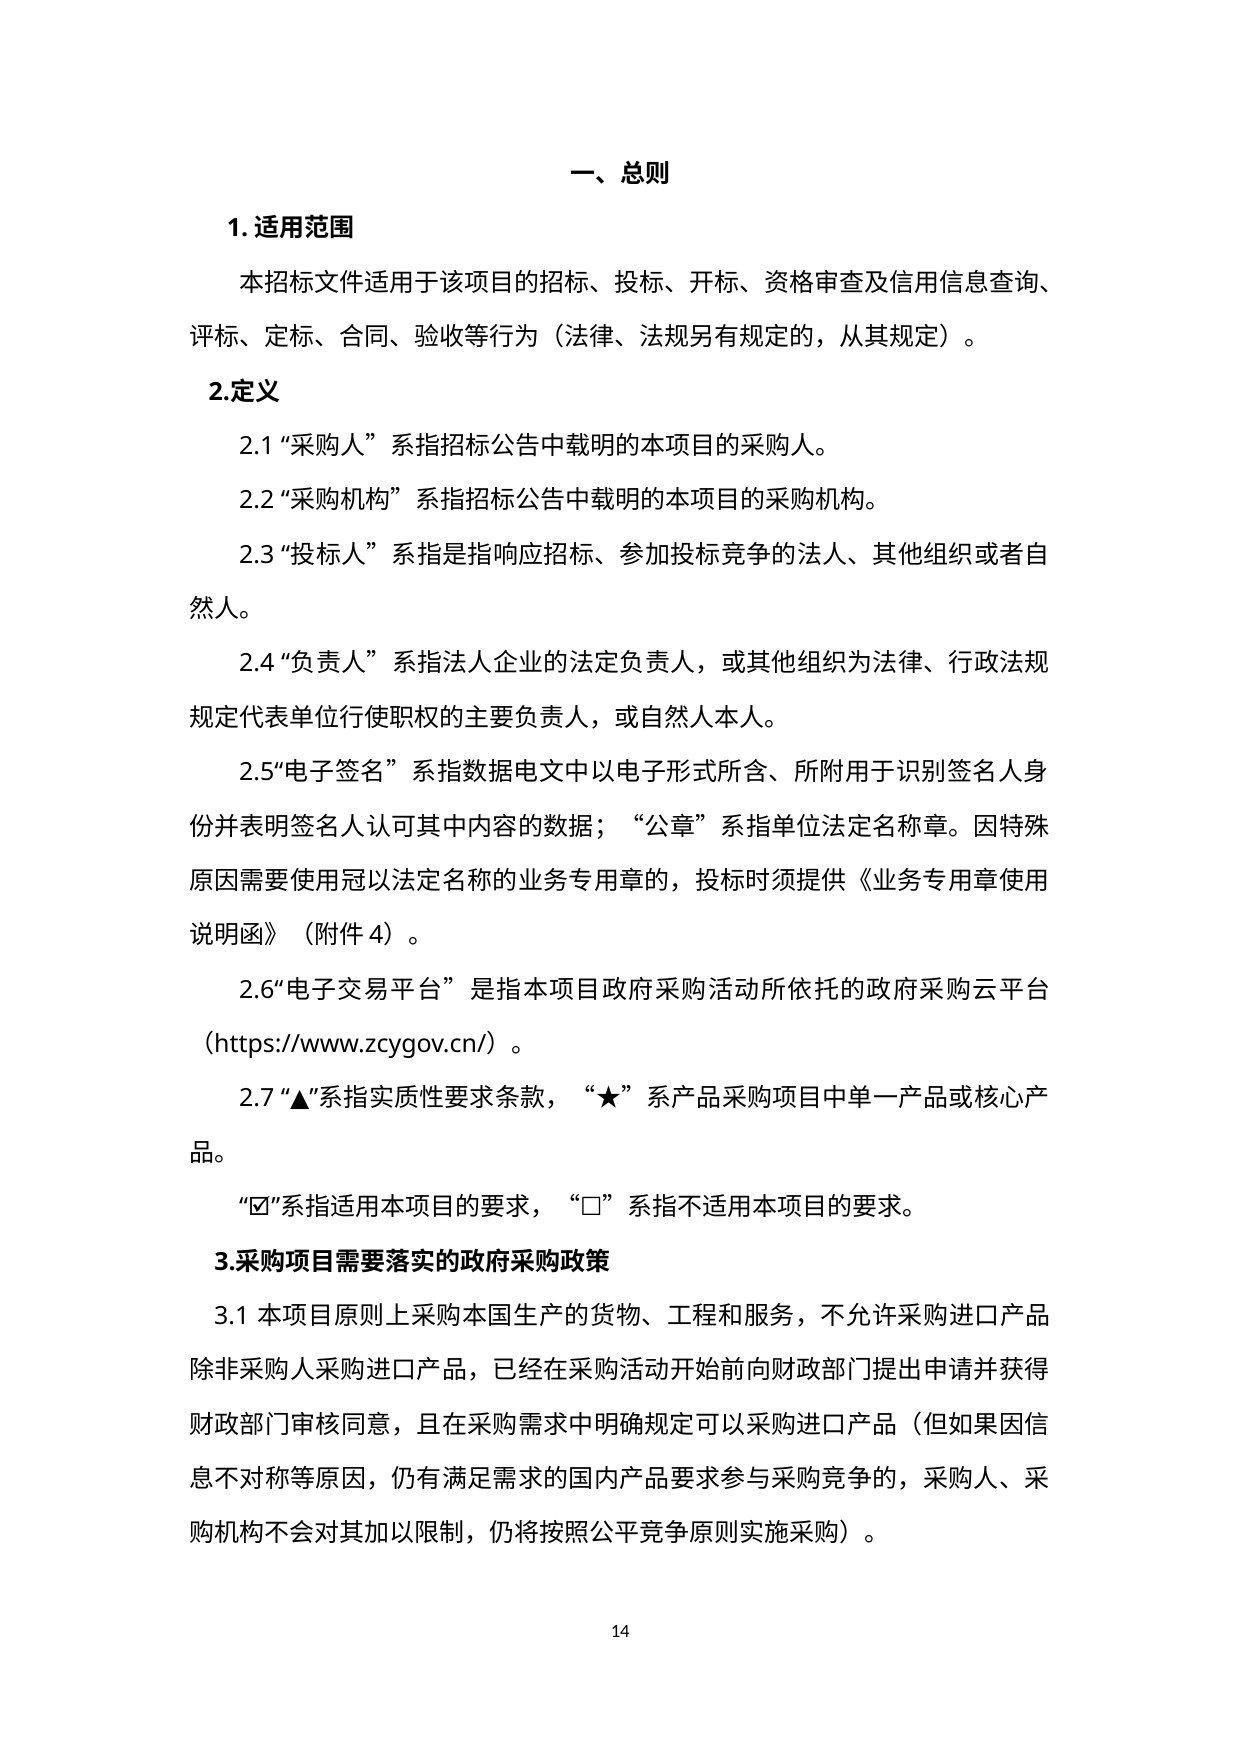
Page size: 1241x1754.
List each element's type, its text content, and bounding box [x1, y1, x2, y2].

text 1. 适用范围 [189, 208, 1051, 244]
text 3.采购项目需要落实的政府采购政策 [189, 1241, 1051, 1277]
text 2.1 “采购人”系指招标公告中载明的本项目的采购人。 [189, 425, 1051, 462]
text 一、总则 [189, 153, 1051, 190]
text 本招标文件适用于该项目的招标、投标、开标、资格审查及信用信息查询、评标、定标、合同、验收等行为（法律、法规另有规定的，从其规定）。 [189, 262, 1051, 353]
text 2.定义 [189, 371, 1051, 407]
text 2.2 “采购机构”系指招标公告中载明的本项目的采购机构。 [189, 480, 1051, 516]
text 2.3 “投标人”系指是指响应招标、参加投标竞争的法人、其他组织或者自然人。 [189, 534, 1051, 625]
text 2.7 “▲”系指实质性要求条款，“★”系产品采购项目中单一产品或核心产品。 [189, 1078, 1051, 1168]
text 2.5“电子签名”系指数据电文中以电子形式所含、所附用于识别签名人身份并表明签名人认可其中内容的数据；“公章”系指单位法定名称章。因特殊原因需要使用冠以法定名称的业务专用章的，投标时须提供《业务专用章使用说明函》（附件4）。 [189, 752, 1051, 951]
text 2.6“电子交易平台”是指本项目政府采购活动所依托的政府采购云平台（https://www.zcygov.cn/）。 [189, 969, 1051, 1060]
text 3.1 本项目原则上采购本国生产的货物、工程和服务，不允许采购进口产品。除非采购人采购进口产品，已经在采购活动开始前向财政部门提出申请并获得财政部门审核同意，且在采购需求中明确规定可以采购进口产品（但如果因信息不对称等原因，仍有满足需求的国内产品要求参与采购竞争的，采购人、采购机构不会对其加以限制，仍将按照公平竞争原则实施采购）。 [189, 1295, 1051, 1549]
text “”系指适用本项目的要求，“☐”系指不适用本项目的要求。 [189, 1187, 1051, 1223]
text 2.4 “负责人”系指法人企业的法定负责人，或其他组织为法律、行政法规规定代表单位行使职权的主要负责人，或自然人本人。 [189, 643, 1051, 733]
